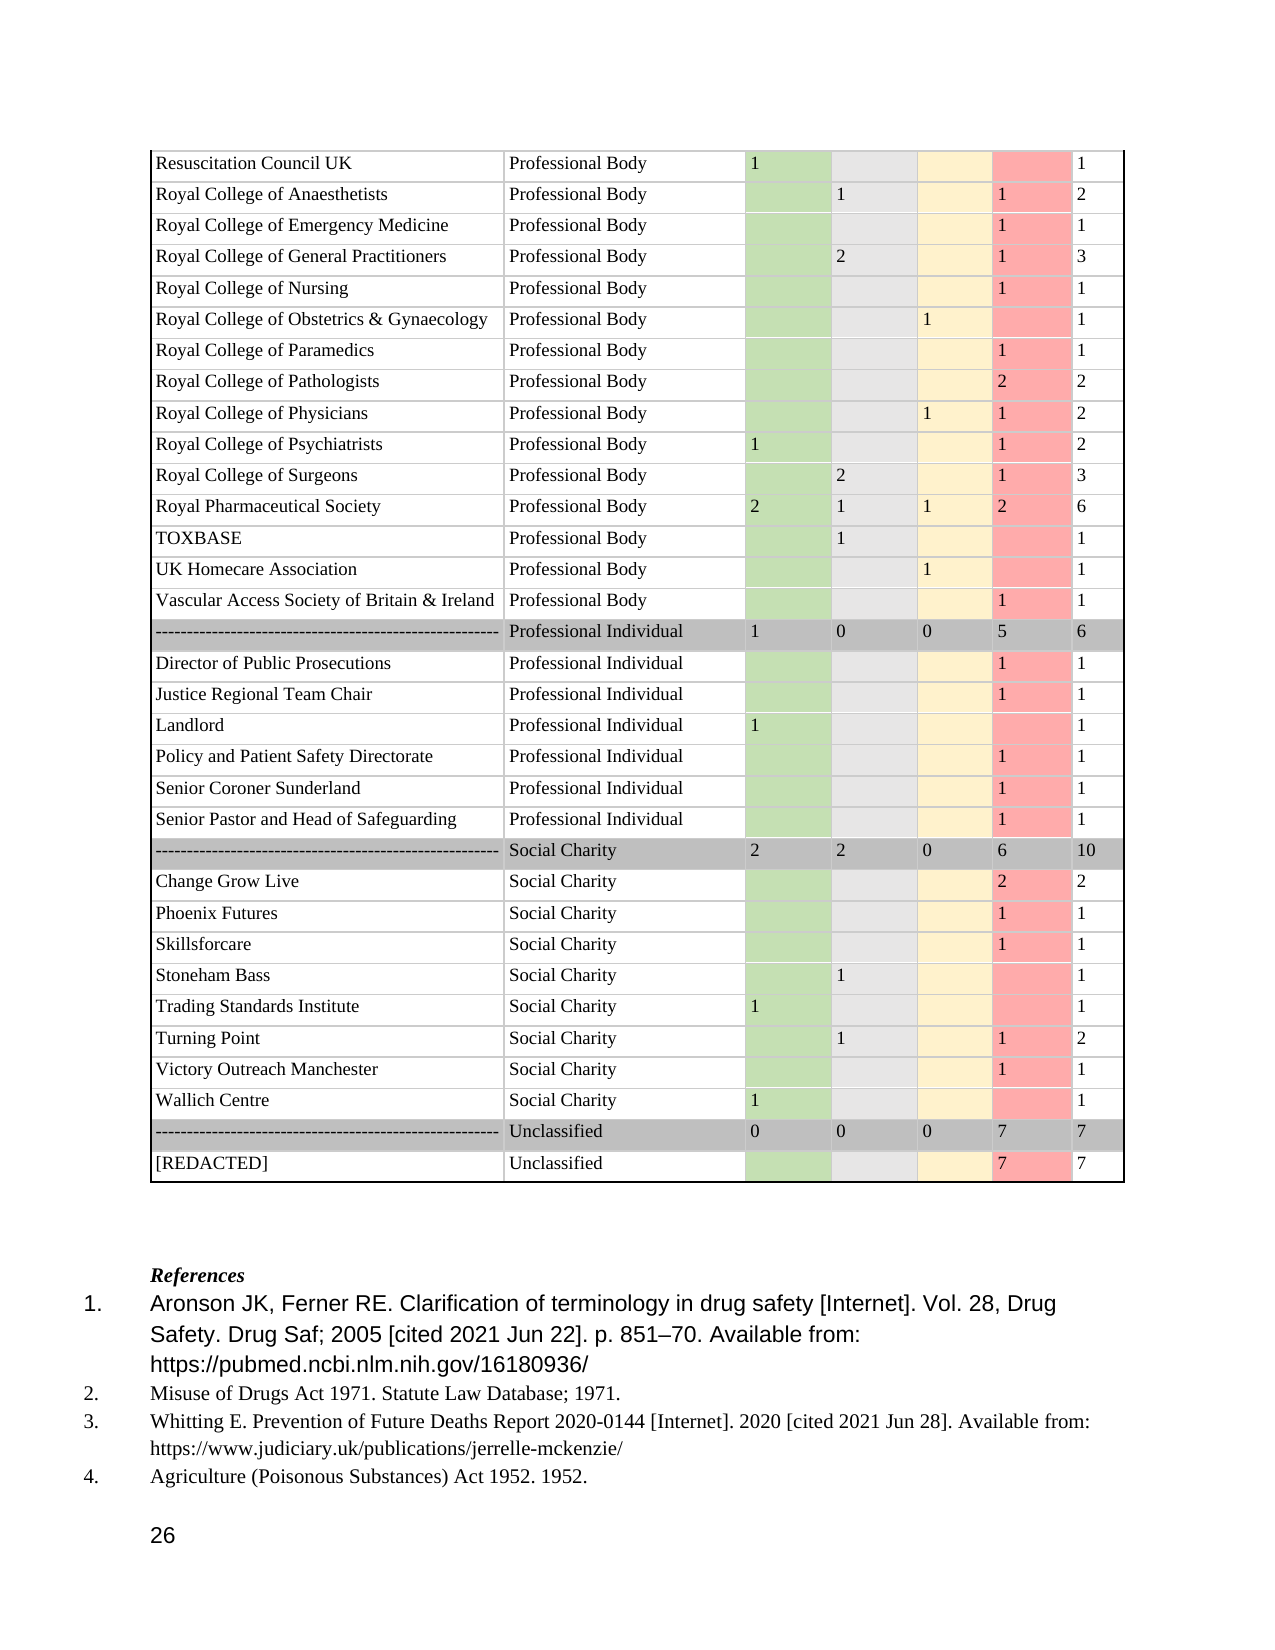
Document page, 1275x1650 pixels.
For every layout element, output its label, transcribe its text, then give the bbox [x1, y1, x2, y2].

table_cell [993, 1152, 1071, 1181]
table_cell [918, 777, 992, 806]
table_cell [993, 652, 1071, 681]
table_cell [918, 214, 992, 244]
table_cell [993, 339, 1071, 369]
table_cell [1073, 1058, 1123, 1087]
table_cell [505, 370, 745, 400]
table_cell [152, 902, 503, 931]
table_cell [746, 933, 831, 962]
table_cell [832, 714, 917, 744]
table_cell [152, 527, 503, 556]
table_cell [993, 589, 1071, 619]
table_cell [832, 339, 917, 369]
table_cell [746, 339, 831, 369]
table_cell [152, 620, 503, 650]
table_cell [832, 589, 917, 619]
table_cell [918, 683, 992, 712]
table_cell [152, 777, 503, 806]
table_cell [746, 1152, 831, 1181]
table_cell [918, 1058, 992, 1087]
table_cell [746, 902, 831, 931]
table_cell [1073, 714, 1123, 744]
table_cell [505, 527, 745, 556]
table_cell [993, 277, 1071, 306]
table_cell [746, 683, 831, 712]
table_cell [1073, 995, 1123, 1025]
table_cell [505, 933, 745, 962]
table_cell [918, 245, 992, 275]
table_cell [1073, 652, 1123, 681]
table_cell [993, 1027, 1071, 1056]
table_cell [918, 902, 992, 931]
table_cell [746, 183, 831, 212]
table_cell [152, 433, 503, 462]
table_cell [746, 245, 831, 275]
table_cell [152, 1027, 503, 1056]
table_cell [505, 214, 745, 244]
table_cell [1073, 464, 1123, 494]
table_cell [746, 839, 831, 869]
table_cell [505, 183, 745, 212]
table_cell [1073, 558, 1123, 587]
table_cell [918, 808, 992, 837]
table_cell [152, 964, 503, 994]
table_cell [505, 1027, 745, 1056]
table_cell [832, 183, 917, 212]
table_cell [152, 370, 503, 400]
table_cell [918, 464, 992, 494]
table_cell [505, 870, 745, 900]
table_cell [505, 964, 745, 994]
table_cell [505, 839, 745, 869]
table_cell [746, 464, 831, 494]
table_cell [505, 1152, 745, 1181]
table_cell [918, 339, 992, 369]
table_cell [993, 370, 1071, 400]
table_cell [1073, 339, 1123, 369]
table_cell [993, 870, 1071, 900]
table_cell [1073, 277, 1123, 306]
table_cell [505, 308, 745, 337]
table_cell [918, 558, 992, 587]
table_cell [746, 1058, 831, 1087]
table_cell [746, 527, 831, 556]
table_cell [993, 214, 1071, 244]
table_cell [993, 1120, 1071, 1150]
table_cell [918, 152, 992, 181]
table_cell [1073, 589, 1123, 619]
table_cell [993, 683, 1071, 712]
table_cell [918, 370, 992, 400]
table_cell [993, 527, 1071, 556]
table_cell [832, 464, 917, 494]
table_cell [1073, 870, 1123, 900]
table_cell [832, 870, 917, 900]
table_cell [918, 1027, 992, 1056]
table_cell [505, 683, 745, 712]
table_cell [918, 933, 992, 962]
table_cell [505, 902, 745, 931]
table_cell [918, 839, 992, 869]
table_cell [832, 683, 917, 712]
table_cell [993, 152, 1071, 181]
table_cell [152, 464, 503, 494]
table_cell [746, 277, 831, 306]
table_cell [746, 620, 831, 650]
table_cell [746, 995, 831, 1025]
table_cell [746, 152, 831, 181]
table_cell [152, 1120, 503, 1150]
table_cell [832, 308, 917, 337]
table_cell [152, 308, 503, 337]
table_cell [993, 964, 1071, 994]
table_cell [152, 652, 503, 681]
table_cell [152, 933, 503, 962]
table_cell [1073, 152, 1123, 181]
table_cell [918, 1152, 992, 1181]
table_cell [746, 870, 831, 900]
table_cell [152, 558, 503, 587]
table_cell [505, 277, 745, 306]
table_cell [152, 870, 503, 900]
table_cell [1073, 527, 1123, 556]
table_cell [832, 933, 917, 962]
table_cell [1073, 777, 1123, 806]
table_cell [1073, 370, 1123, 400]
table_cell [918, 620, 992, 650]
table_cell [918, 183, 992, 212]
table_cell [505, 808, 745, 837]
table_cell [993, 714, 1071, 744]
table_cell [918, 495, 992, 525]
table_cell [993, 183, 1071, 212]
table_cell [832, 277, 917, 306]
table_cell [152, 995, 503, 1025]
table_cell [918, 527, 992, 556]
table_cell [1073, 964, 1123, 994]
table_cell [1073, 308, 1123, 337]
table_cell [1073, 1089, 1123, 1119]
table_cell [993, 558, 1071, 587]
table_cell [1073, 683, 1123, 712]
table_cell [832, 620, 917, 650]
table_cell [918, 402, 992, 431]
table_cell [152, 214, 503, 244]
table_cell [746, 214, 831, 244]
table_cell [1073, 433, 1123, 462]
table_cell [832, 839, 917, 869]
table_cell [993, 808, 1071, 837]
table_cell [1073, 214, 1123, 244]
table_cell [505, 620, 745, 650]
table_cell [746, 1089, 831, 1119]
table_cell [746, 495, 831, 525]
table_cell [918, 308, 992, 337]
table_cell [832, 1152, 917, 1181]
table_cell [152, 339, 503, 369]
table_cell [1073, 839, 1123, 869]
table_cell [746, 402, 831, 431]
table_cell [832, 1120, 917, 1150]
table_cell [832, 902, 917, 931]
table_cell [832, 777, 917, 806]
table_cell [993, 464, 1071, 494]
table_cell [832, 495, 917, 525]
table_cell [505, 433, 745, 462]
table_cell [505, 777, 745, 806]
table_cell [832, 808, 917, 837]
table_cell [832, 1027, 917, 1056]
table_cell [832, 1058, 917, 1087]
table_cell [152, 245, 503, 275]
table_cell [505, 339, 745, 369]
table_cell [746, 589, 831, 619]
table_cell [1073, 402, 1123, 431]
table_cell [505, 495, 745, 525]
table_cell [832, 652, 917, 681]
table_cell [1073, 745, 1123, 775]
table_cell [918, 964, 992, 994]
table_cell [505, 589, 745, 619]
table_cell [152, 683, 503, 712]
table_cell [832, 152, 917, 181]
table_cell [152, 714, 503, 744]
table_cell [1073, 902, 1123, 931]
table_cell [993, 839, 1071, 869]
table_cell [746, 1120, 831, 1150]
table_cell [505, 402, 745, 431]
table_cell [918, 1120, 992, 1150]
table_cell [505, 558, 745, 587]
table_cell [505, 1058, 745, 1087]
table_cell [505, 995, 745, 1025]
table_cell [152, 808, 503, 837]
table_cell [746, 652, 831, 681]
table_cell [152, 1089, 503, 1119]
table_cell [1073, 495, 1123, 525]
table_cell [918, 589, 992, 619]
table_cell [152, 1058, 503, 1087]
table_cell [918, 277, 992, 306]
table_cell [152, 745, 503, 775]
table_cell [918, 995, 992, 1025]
text References [150, 1263, 1125, 1287]
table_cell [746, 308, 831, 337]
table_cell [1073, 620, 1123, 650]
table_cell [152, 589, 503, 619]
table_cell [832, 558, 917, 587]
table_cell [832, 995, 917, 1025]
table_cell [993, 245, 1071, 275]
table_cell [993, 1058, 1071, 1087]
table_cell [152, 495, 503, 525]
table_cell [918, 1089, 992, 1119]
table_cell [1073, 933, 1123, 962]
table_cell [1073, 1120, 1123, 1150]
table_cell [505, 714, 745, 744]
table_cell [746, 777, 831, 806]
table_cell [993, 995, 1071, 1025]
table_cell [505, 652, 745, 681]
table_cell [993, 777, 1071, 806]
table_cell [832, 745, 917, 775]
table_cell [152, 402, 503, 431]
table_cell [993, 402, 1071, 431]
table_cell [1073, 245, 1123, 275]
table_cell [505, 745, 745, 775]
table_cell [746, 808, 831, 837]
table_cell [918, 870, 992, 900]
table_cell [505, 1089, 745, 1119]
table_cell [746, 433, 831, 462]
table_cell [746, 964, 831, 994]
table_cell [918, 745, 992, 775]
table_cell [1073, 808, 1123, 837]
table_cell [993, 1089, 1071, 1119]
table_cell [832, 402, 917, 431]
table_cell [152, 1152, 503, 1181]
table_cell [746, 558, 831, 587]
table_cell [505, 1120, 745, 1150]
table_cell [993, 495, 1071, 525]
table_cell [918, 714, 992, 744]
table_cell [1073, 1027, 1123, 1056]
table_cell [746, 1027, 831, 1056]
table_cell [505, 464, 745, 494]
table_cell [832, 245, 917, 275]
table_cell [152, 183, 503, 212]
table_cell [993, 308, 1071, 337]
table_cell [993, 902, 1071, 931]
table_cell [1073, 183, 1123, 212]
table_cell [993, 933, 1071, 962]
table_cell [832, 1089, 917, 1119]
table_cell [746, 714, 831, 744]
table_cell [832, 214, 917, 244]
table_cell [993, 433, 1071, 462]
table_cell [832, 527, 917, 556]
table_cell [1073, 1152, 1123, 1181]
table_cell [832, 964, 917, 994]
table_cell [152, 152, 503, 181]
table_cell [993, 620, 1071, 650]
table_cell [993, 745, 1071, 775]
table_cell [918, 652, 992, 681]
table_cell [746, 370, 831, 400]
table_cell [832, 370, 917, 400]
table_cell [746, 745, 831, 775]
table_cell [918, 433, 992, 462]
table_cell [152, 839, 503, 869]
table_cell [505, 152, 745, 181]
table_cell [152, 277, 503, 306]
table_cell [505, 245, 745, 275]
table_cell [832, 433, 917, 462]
